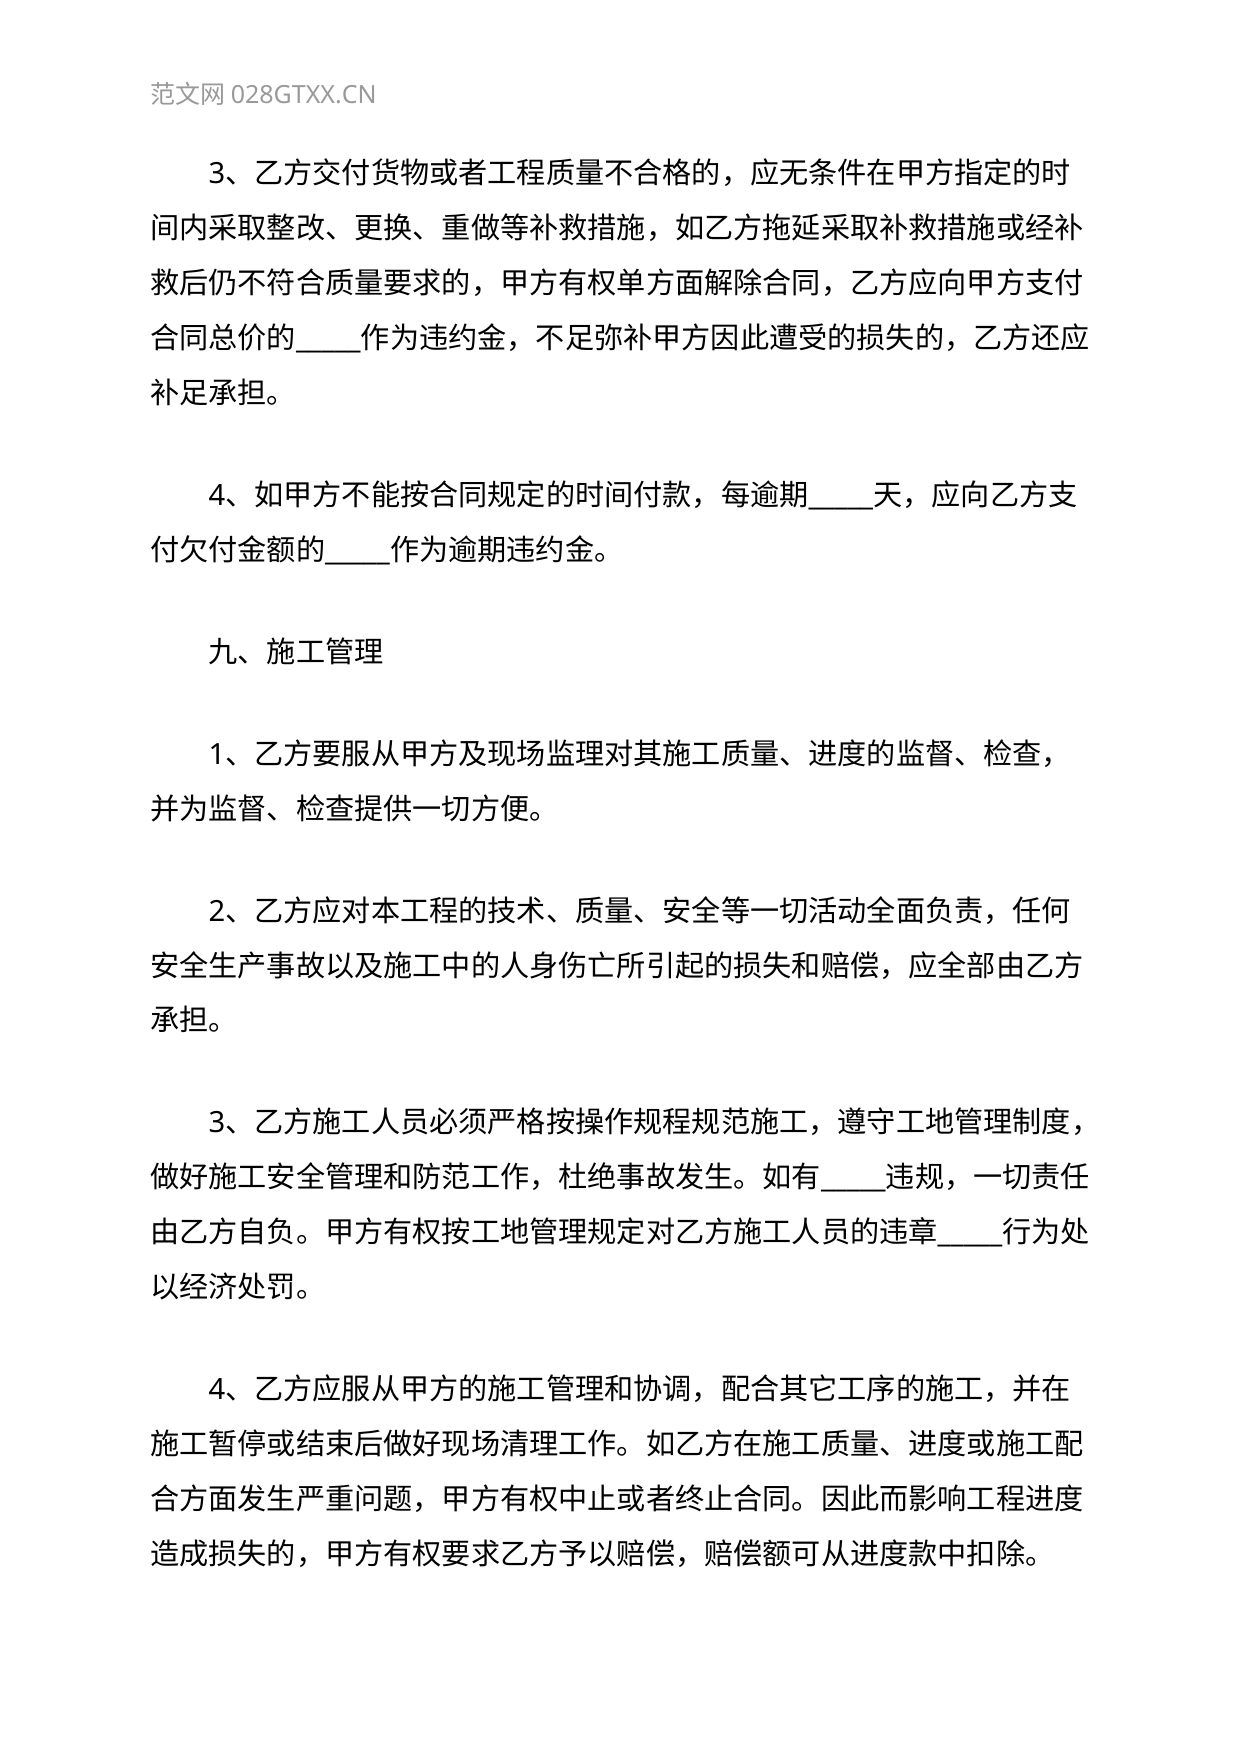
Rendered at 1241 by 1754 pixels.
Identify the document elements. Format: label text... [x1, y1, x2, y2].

text 九、施工管理 [150, 628, 1090, 671]
text 3、乙方施工人员必须严格按操作规程规范施工，遵守工地管理制度，做好施工安全管理和防范工作，杜绝事故发生。如有_____违规，一切责任由乙方自负。甲方有权按工地管理规定对乙方施工人员的违章_____行为处以经济处罚。 [150, 1099, 1090, 1306]
text 4、乙方应服从甲方的施工管理和协调，配合其它工序的施工，并在施工暂停或结束后做好现场清理工作。如乙方在施工质量、进度或施工配合方面发生严重问题，甲方有权中止或者终止合同。因此而影响工程进度造成损失的，甲方有权要求乙方予以赔偿，赔偿额可从进度款中扣除。 [150, 1366, 1090, 1573]
text 2、乙方应对本工程的技术、质量、安全等一切活动全面负责，任何安全生产事故以及施工中的人身伤亡所引起的损失和赔偿，应全部由乙方承担。 [150, 887, 1090, 1039]
text 3、乙方交付货物或者工程质量不合格的，应无条件在甲方指定的时间内采取整改、更换、重做等补救措施，如乙方拖延采取补救措施或经补救后仍不符合质量要求的，甲方有权单方面解除合同，乙方应向甲方支付合同总价的_____作为违约金，不足弥补甲方因此遭受的损失的，乙方还应补足承担。 [150, 150, 1090, 412]
text 4、如甲方不能按合同规定的时间付款，每逾期_____天，应向乙方支付欠付金额的_____作为逾期违约金。 [150, 472, 1090, 569]
text 1、乙方要服从甲方及现场监理对其施工质量、进度的监督、检查，并为监督、检查提供一切方便。 [150, 730, 1090, 828]
